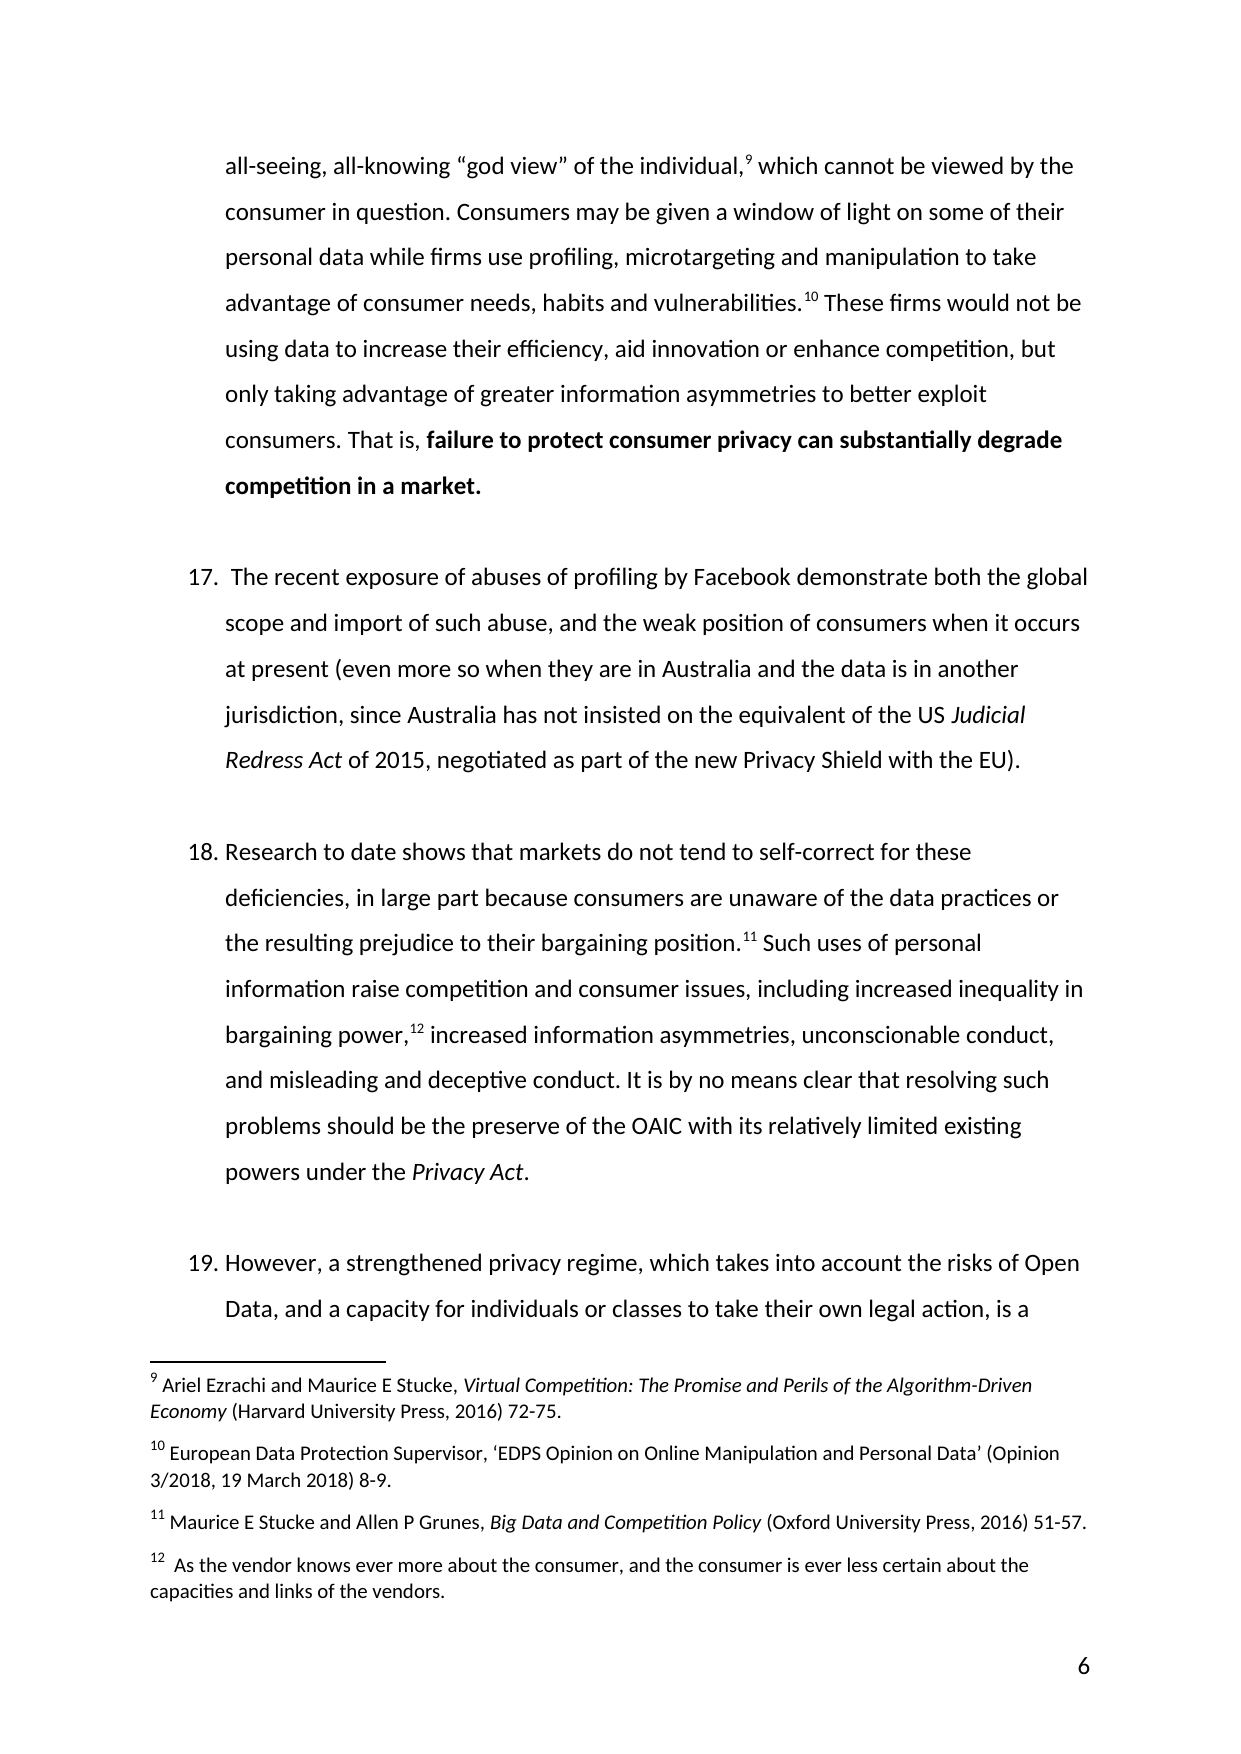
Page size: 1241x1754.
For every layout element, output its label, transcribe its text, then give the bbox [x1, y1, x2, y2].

list Research to date shows that markets do not tend to self-correct for these deficiencies, in large part because consumers are unaware of the data practices or the resulting prejudice to their bargaining position. Such uses of personal information raise competition and consumer issues, including increased inequality in bargaining power, increased information asymmetries, unconscionable conduct, and misleading and deceptive conduct. It is by no means clear that resolving such problems should be the preserve of the OAIC with its relatively limited existing powers under the Privacy Act. [187, 836, 1090, 1187]
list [187, 150, 1090, 501]
list The recent exposure of abuses of profiling by Facebook demonstrate both the global scope and import of such abuse, and the weak position of consumers when it occurs at present (even more so when they are in Australia and the data is in another jurisdiction, since Australia has not insisted on the equivalent of the US Judicial Redress Act of 2015, negotiated as part of the new Privacy Shield with the EU). [187, 562, 1090, 775]
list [187, 1247, 1090, 1324]
